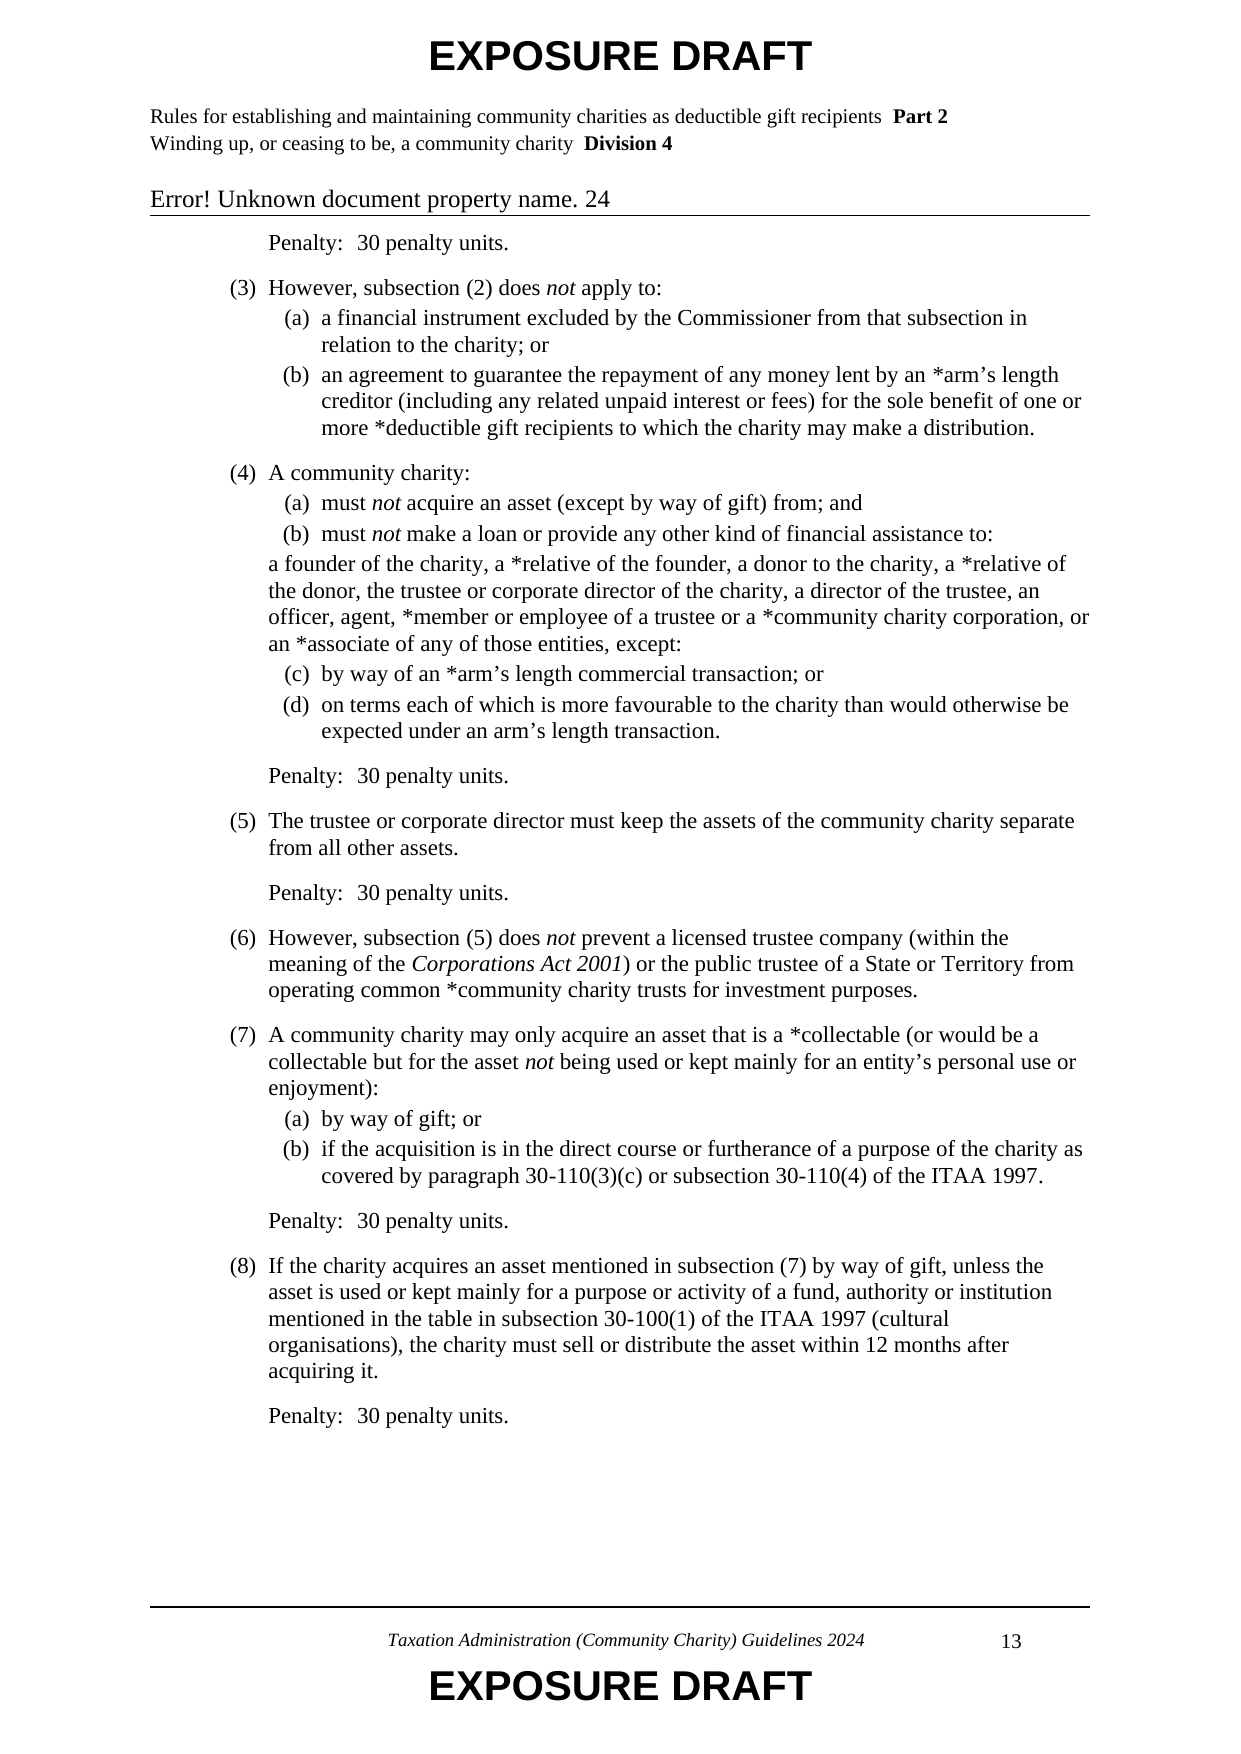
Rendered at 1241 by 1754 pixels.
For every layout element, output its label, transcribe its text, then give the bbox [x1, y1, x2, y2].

text (b) must not make a loan or provide any other kind of financial assistance to: [150, 520, 1090, 546]
text (5) The trustee or corporate director must keep the assets of the community charity separate from all other assets. [150, 807, 1090, 860]
text Penalty: 30 penalty units. [268, 1402, 1090, 1429]
text Penalty: 30 penalty units. [268, 879, 1090, 905]
text (3) However, subsection (2) does not apply to: [150, 274, 1090, 300]
text (d) on terms each of which is more favourable to the charity than would otherwise be expected under an arm’s length transaction. [150, 691, 1090, 743]
text (a) must not acquire an asset (except by way of gift) from; and [150, 489, 1090, 516]
text Penalty: 30 penalty units. [268, 1207, 1090, 1233]
text (6) However, subsection (5) does not prevent a licensed trustee company (within the meaning of the Corporations Act 2001) or the public trustee of a State or Territory from operating common *community charity trusts for investment purposes. [150, 924, 1090, 1003]
text a founder of the charity, a *relative of the founder, a donor to the charity, a *relative of the donor, the trustee or corporate director of the charity, a director of the trustee, an officer, agent, *member or employee of a trustee or a *community charity corporation, or an *associate of any of those entities, except: [268, 551, 1090, 656]
text (a) by way of gift; or [150, 1105, 1090, 1131]
text (a) a financial instrument excluded by the Commissioner from that subsection in relation to the charity; or [150, 304, 1090, 357]
text Penalty: 30 penalty units. [268, 762, 1090, 788]
text (8) If the charity acquires an asset mentioned in subsection (7) by way of gift, unless the asset is used or kept mainly for a purpose or activity of a fund, authority or institution mentioned in the table in subsection 30-100(1) of the ITAA 1997 (cultural organisations), the charity must sell or distribute the asset within 12 months after acquiring it. [150, 1252, 1090, 1384]
text Penalty: 30 penalty units. [268, 229, 1090, 255]
text (4) A community charity: [150, 459, 1090, 485]
text (c) by way of an *arm’s length commercial transaction; or [150, 660, 1090, 686]
text (b) if the acquisition is in the direct course or furtherance of a purpose of the charity as covered by paragraph 30-110(3)(c) or subsection 30-110(4) of the ITAA 1997. [150, 1135, 1090, 1188]
text (b) an agreement to guarantee the repayment of any money lent by an *arm’s length creditor (including any related unpaid interest or fees) for the sole benefit of one or more *deductible gift recipients to which the charity may make a distribution. [150, 361, 1090, 440]
text (7) A community charity may only acquire an asset that is a *collectable (or would be a collectable but for the asset not being used or kept mainly for an entity’s personal use or enjoyment): [150, 1022, 1090, 1101]
